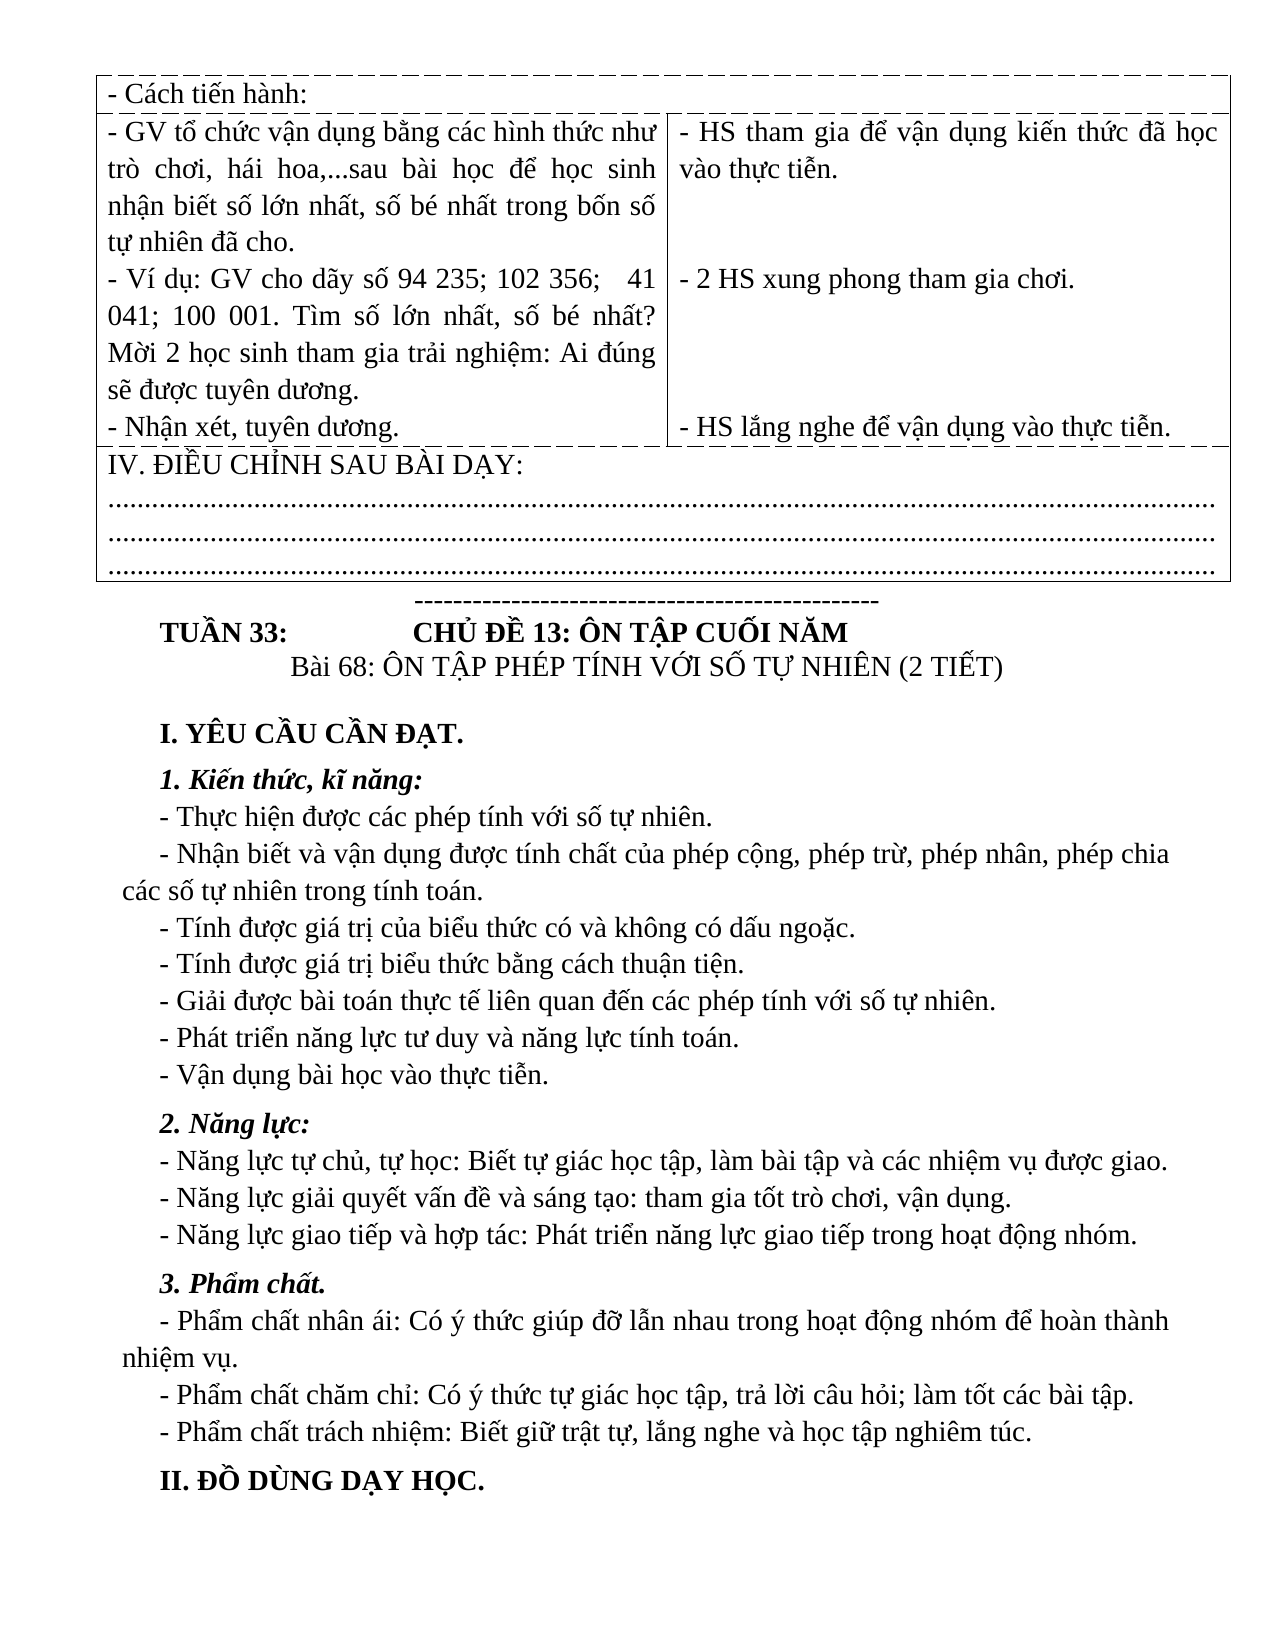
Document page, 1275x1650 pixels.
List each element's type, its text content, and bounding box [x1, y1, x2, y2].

text - Phẩm chất trách nhiệm: Biết giữ trật tự, lắng nghe và học tập nghiêm túc. [122, 1414, 1172, 1448]
table_cell IV. ĐIỀU CHỈNH SAU BÀI DẠY: ........................................................................................................................................................ ........................................................................................................................................................ ........................................................................................................................................................ [97, 446, 1230, 581]
text - Vận dụng bài học vào thực tiễn. [122, 1057, 1172, 1091]
text Bài 68: ÔN TẬP PHÉP TÍNH VỚI SỐ TỰ NHIÊN (2 TIẾT) [122, 649, 1172, 683]
text 1. Kiến thức, kĩ năng: [122, 762, 1172, 796]
table_cell - GV tổ chức vận dụng bằng các hình thức như trò chơi, hái hoa,...sau bài học để học sinh nhận biết số lớn nhất, số bé nhất trong bốn số tự nhiên đã cho. - Ví dụ: GV cho dãy số 94 235; 102 356; 41 041; 100 001. Tìm số lớn nhất, số bé nhất? Mời 2 học sinh tham gia trải nghiệm: Ai đúng sẽ được tuyên dương. - Nhận xét, tuyên dương. [97, 113, 667, 446]
text TUẦN 33: CHỦ ĐỀ 13: ÔN TẬP CUỐI NĂM [122, 616, 1172, 649]
text - Thực hiện được các phép tính với số tự nhiên. [122, 799, 1172, 833]
text - Năng lực tự chủ, tự học: Biết tự giác học tập, làm bài tập và các nhiệm vụ được giao. [122, 1143, 1172, 1177]
text II. ĐỒ DÙNG DẠY HỌC. [122, 1463, 1172, 1497]
text - Giải được bài toán thực tế liên quan đến các phép tính với số tự nhiên. [122, 983, 1172, 1017]
text I. YÊU CẦU CẦN ĐẠT. [122, 716, 1172, 750]
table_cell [97, 75, 1230, 113]
text - Tính được giá trị biểu thức bằng cách thuận tiện. [122, 947, 1172, 980]
table_cell - HS tham gia để vận dụng kiến thức đã học vào thực tiễn. - 2 HS xung phong tham gia chơi. - HS lắng nghe để vận dụng vào thực tiễn. [668, 113, 1230, 446]
text - Phẩm chất chăm chỉ: Có ý thức tự giác học tập, trả lời câu hỏi; làm tốt các bài tập. [122, 1377, 1172, 1411]
text 2. Năng lực: [122, 1107, 1172, 1140]
text ------------------------------------------------ [122, 582, 1172, 616]
text 3. Phẩm chất. [122, 1267, 1172, 1300]
text - Nhận biết và vận dụng được tính chất của phép cộng, phép trừ, phép nhân, phép chia các số tự nhiên trong tính toán. [122, 836, 1172, 906]
text - Phẩm chất nhân ái: Có ý thức giúp đỡ lẫn nhau trong hoạt động nhóm để hoàn thành nhiệm vụ. [122, 1303, 1172, 1374]
text - Tính được giá trị của biểu thức có và không có dấu ngoặc. [122, 910, 1172, 943]
text - Năng lực giải quyết vấn đề và sáng tạo: tham gia tốt trò chơi, vận dụng. [122, 1180, 1172, 1214]
text - Phát triển năng lực tư duy và năng lực tính toán. [122, 1020, 1172, 1054]
text - Năng lực giao tiếp và hợp tác: Phát triển năng lực giao tiếp trong hoạt động nhóm. [122, 1217, 1172, 1251]
